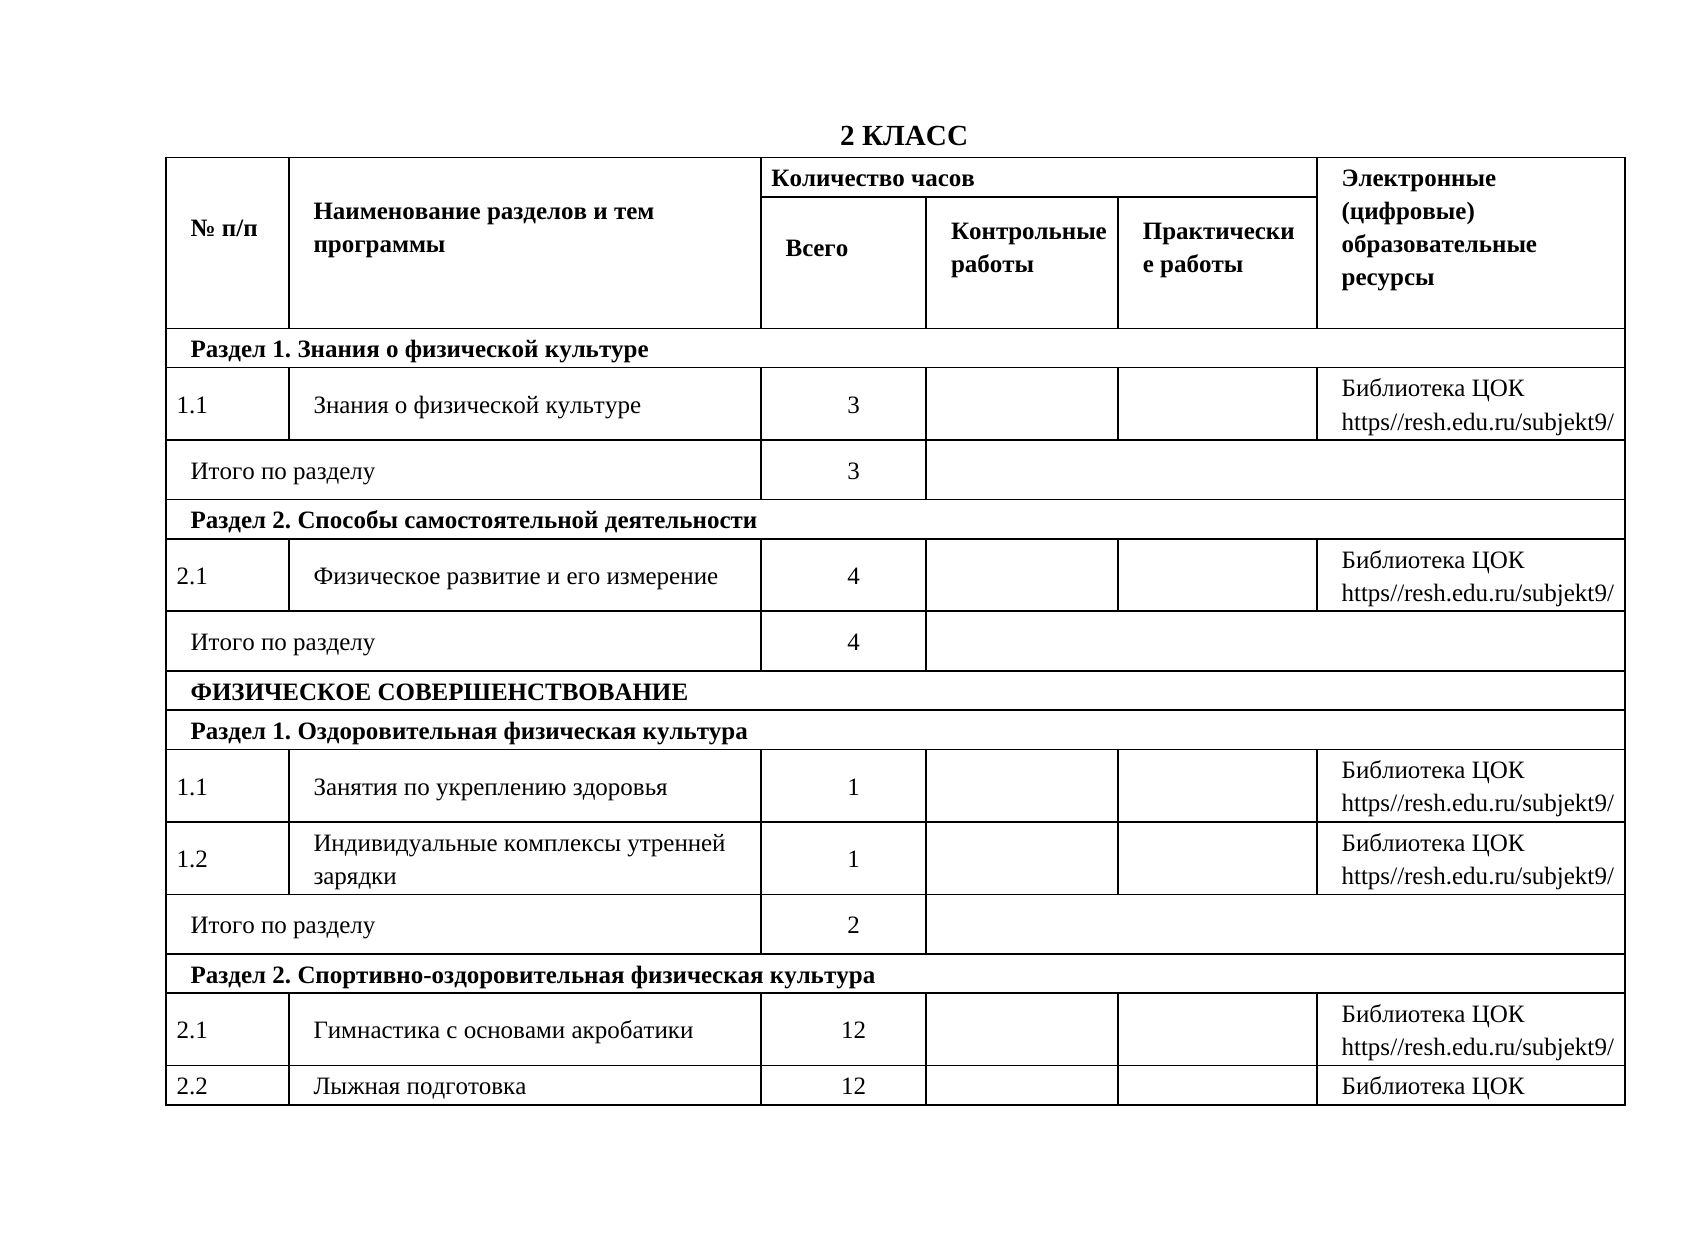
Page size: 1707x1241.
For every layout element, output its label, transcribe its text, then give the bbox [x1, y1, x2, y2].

table_cell Раздел 2. Способы самостоятельной деятельности [167, 500, 1624, 538]
table_cell [927, 368, 1117, 439]
table_cell 2.1 [167, 540, 288, 610]
table_cell 1.2 [167, 823, 288, 893]
table_cell Знания о физической культуре [290, 368, 760, 439]
table_cell 1 [762, 823, 925, 893]
table_cell 1 [762, 750, 925, 821]
table_cell Практические работы [1119, 198, 1316, 327]
table_cell Физическое развитие и его измерение [290, 540, 760, 610]
table_cell [1119, 368, 1316, 439]
table_cell ФИЗИЧЕСКОЕ СОВЕРШЕНСТВОВАНИЕ [167, 672, 1624, 709]
table_cell Всего [762, 198, 925, 327]
table_header № п/п [167, 158, 288, 327]
text 2 КЛАСС [190, 118, 1618, 152]
table_cell Занятия по укреплению здоровья [290, 750, 760, 821]
table_cell [1119, 994, 1316, 1065]
table_header Наименование разделов и тем программы [290, 158, 760, 327]
table_cell 3 [762, 368, 925, 439]
table_cell Гимнастика с основами акробатики [290, 994, 760, 1065]
table_cell 3 [762, 441, 925, 499]
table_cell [1318, 1066, 1624, 1104]
table_header Электронные (цифровые) образовательные ресурсы [1318, 158, 1624, 327]
table_cell [927, 750, 1117, 821]
table_cell Библиотека ЦОК https//resh.edu.ru/subjekt9/ [1318, 750, 1624, 821]
table_cell [1119, 1066, 1316, 1104]
table_cell [927, 612, 1624, 670]
table_cell 12 [762, 1066, 925, 1104]
table_cell Лыжная подготовка [290, 1066, 760, 1104]
table_cell [927, 1066, 1117, 1104]
table_cell Итого по разделу [167, 612, 760, 670]
table_cell [1119, 540, 1316, 610]
table_cell 1.1 [167, 750, 288, 821]
table_cell 1.1 [167, 368, 288, 439]
table_cell 2 [762, 895, 925, 953]
table_cell Итого по разделу [167, 895, 760, 953]
table_cell [1119, 750, 1316, 821]
table_cell [927, 441, 1624, 499]
table_cell Контрольные работы [927, 198, 1117, 327]
table_cell Библиотека ЦОК https//resh.edu.ru/subjekt9/ [1318, 540, 1624, 610]
table_cell [927, 540, 1117, 610]
table_cell 4 [762, 612, 925, 670]
table_cell [1119, 823, 1316, 893]
table_cell [927, 823, 1117, 893]
table_cell 12 [762, 994, 925, 1065]
table_cell 2.1 [167, 994, 288, 1065]
table_header Количество часов [762, 158, 1316, 196]
table_cell 4 [762, 540, 925, 610]
table_cell [927, 895, 1624, 953]
table_cell Раздел 1. Оздоровительная физическая культура [167, 711, 1624, 749]
table_cell Раздел 2. Спортивно-оздоровительная физическая культура [167, 955, 1624, 992]
table_cell Итого по разделу [167, 441, 760, 499]
table_cell Раздел 1. Знания о физической культуре [167, 329, 1624, 367]
table_cell Библиотека ЦОК https//resh.edu.ru/subjekt9/ [1318, 368, 1624, 439]
table_cell Индивидуальные комплексы утренней зарядки [290, 823, 760, 893]
table_cell [927, 994, 1117, 1065]
table_cell Библиотека ЦОК https//resh.edu.ru/subjekt9/ [1318, 823, 1624, 893]
table_cell 2.2 [167, 1066, 288, 1104]
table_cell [1318, 994, 1624, 1065]
